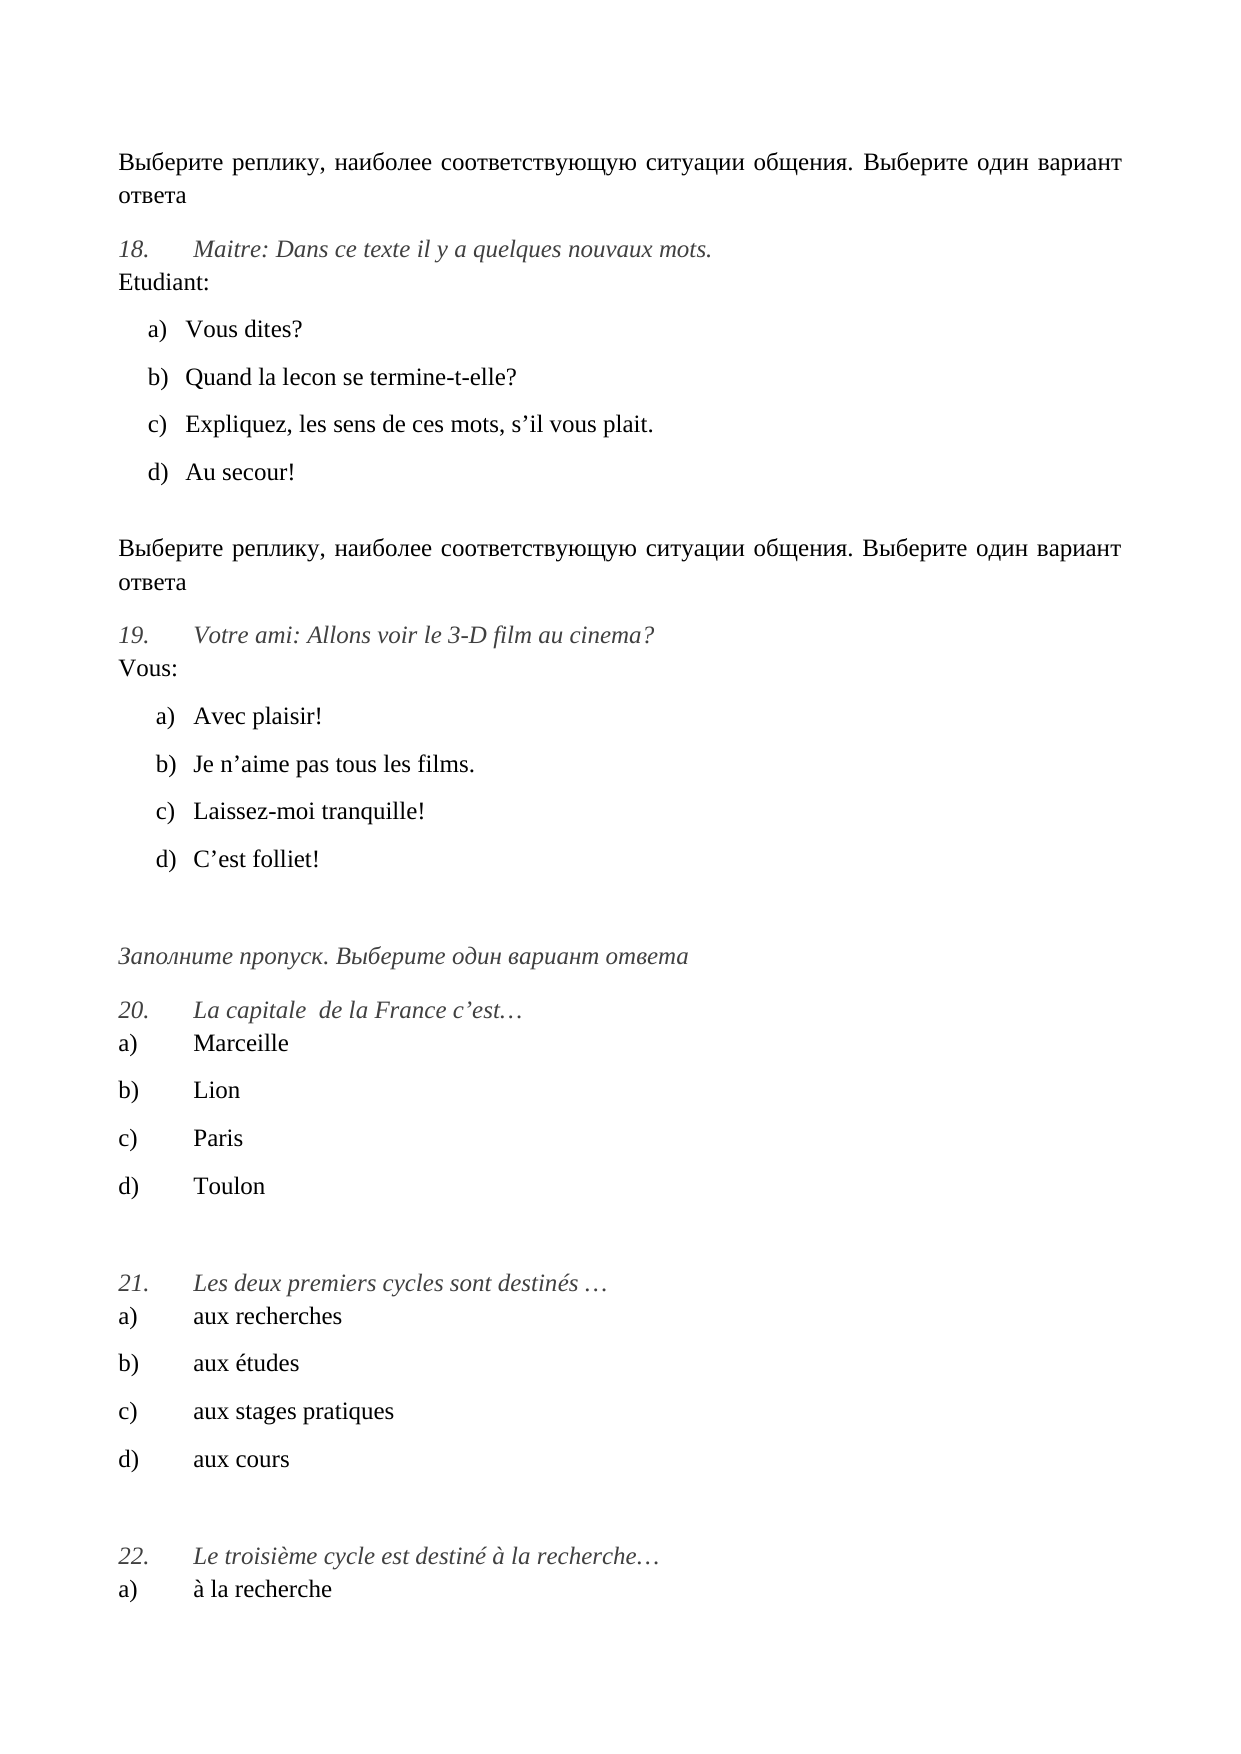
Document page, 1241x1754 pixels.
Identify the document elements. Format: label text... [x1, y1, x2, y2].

list Avec plaisir! [156, 701, 1122, 730]
list C’est folliet! [156, 844, 1122, 873]
list a) aux recherches [118, 1301, 1122, 1330]
list a) à la recherche [118, 1574, 1122, 1603]
list d) aux cours [118, 1444, 1122, 1472]
text Выберите реплику, наиболее соответствующую ситуации общения. Выберите один вариант ответа [118, 533, 1122, 595]
text Vous: [118, 653, 1122, 682]
list Laissez-moi tranquille! [156, 796, 1122, 825]
subtitle 18. Maitre: Dans ce texte il y a quelques nouvaux mots. [118, 234, 1122, 262]
subtitle 20. La capitale de la France c’est… [118, 995, 1122, 1024]
list d) Toulon [118, 1171, 1122, 1199]
list Quand la lecon se termine-t-elle? [148, 362, 1122, 391]
subtitle 21. Les deux premiers cycles sont destinés … [118, 1268, 1122, 1297]
text Выберите реплику, наиболее соответствующую ситуации общения. Выберите один вариант ответа [118, 147, 1122, 209]
list b) Lion [118, 1076, 1122, 1104]
subtitle 19. Votre ami: Allons voir le 3-D film au cinema? [118, 620, 1122, 649]
text Etudiant: [118, 267, 1122, 296]
list Vous dites? [148, 314, 1122, 343]
subtitle 22. Le troisième cycle est destiné à la recherche… [118, 1541, 1122, 1570]
subtitle Заполните пропуск. Выберите один вариант ответа [118, 941, 1122, 970]
list a) Marceille [118, 1028, 1122, 1057]
list Je n’aime pas tous les films. [156, 749, 1122, 777]
list Expliquez, les sens de ces mots, s’il vous plait. [148, 409, 1122, 438]
list Au secour! [148, 457, 1122, 486]
list b) aux études [118, 1348, 1122, 1377]
list c) aux stages pratiques [118, 1396, 1122, 1425]
list c) Paris [118, 1123, 1122, 1152]
